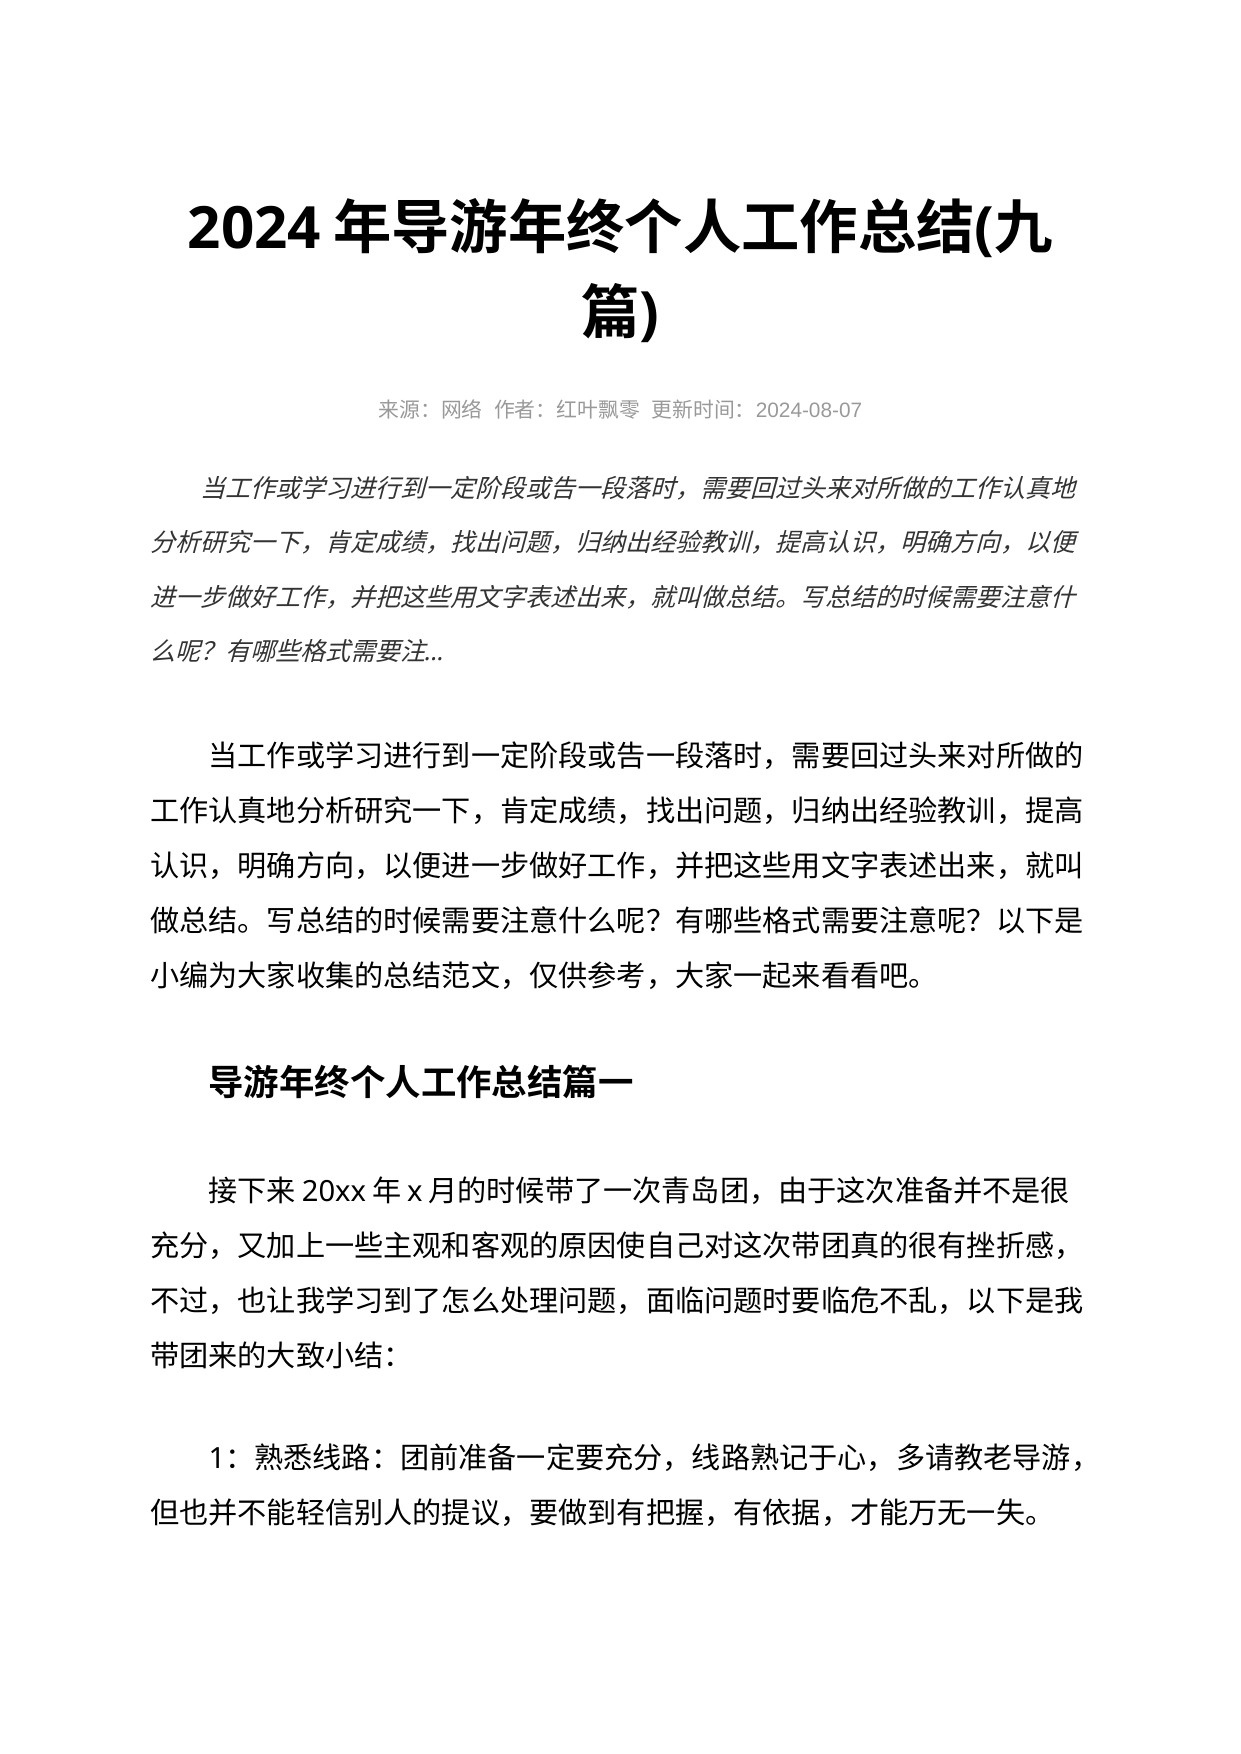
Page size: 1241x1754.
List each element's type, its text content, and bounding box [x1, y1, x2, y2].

text 当工作或学习进行到一定阶段或告一段落时，需要回过头来对所做的工作认真地分析研究一下，肯定成绩，找出问题，归纳出经验教训，提高认识，明确方向，以便进一步做好工作，并把这些用文字表述出来，就叫做总结。写总结的时候需要注意什么呢？有哪些格式需要注... [150, 468, 1090, 668]
subtitle 2024年导游年终个人工作总结(九篇) [150, 181, 1090, 351]
text 接下来20xx年x月的时候带了一次青岛团，由于这次准备并不是很充分，又加上一些主观和客观的原因使自己对这次带团真的很有挫折感，不过，也让我学习到了怎么处理问题，面临问题时要临危不乱，以下是我带团来的大致小结： [150, 1168, 1090, 1375]
text 导游年终个人工作总结篇一 [150, 1054, 1090, 1106]
text 来源：网络 作者：红叶飘零 更新时间：2024-08-07 [150, 398, 1090, 422]
text 1：熟悉线路：团前准备一定要充分，线路熟记于心，多请教老导游，但也并不能轻信别人的提议，要做到有把握，有依据，才能万无一失。 [150, 1434, 1090, 1532]
text 当工作或学习进行到一定阶段或告一段落时，需要回过头来对所做的工作认真地分析研究一下，肯定成绩，找出问题，归纳出经验教训，提高认识，明确方向，以便进一步做好工作，并把这些用文字表述出来，就叫做总结。写总结的时候需要注意什么呢？有哪些格式需要注意呢？以下是小编为大家收集的总结范文，仅供参考，大家一起来看看吧。 [150, 733, 1090, 995]
